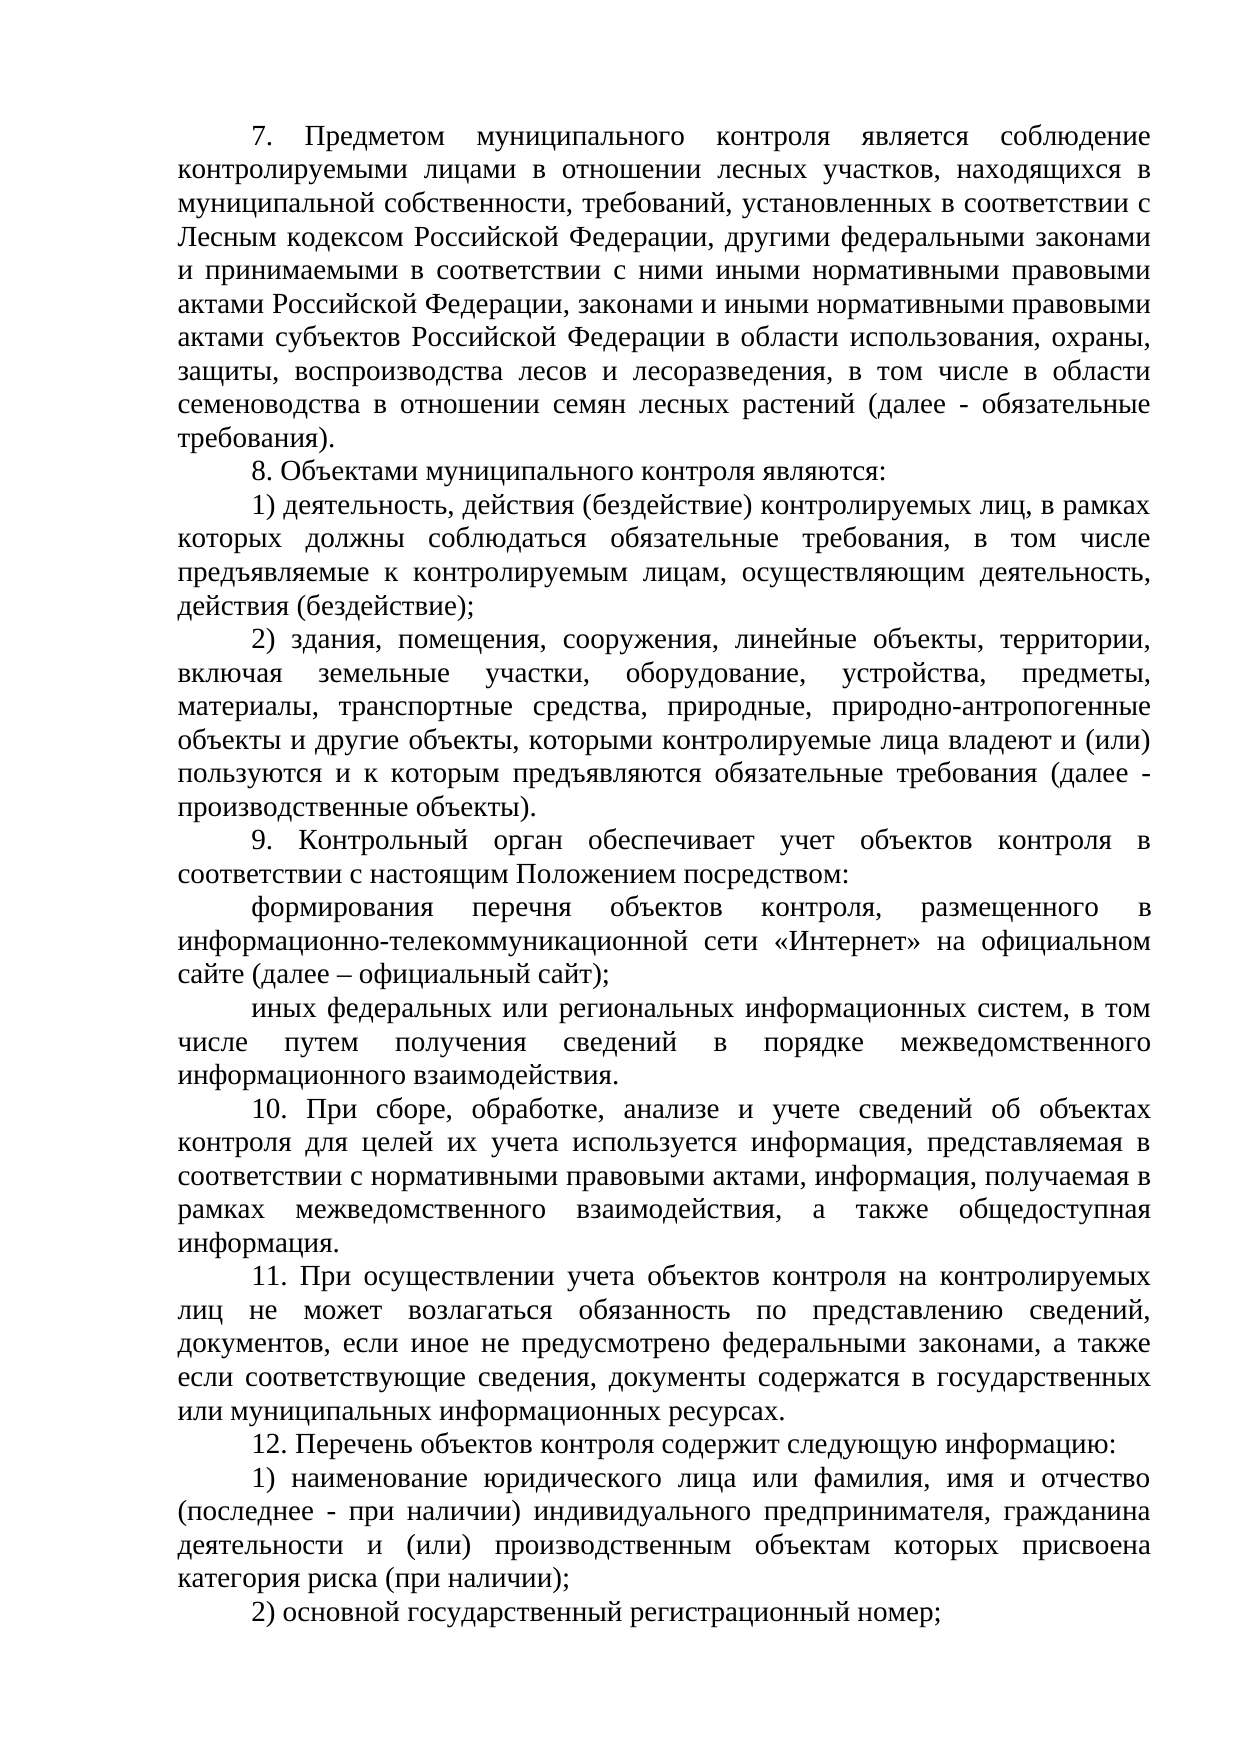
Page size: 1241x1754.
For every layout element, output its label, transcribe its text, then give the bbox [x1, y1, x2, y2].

text 12. Перечень объектов контроля содержит следующую информацию: [177, 1426, 1152, 1460]
text 2) здания, помещения, сооружения, линейные объекты, территории, включая земельные участки, оборудование, устройства, предметы, материалы, транспортные средства, природные, природно-антропогенные объекты и другие объекты, которыми контролируемые лица владеют и (или) пользуются и к которым предъявляются обязательные требования (далее - производственные объекты). [177, 621, 1152, 822]
text 7. Предметом муниципального контроля является соблюдение контролируемыми лицами в отношении лесных участков, находящихся в муниципальной собственности, требований, установленных в соответствии с Лесным кодексом Российской Федерации, другими федеральными законами и принимаемыми в соответствии с ними иными нормативными правовыми актами Российской Федерации, законами и иными нормативными правовыми актами субъектов Российской Федерации в области использования, охраны, защиты, воспроизводства лесов и лесоразведения, в том числе в области семеноводства в отношении семян лесных растений (далее - обязательные требования). [177, 118, 1152, 453]
text иных федеральных или региональных информационных систем, в том числе путем получения сведений в порядке межведомственного информационного взаимодействия. [177, 990, 1152, 1091]
text 2) основной государственный регистрационный номер; [177, 1594, 1152, 1627]
text формирования перечня объектов контроля, размещенного в информационно-телекоммуникационной сети «Интернет» на официальном сайте (далее – официальный сайт); [177, 889, 1152, 990]
text 11. При осуществлении учета объектов контроля на контролируемых лиц не может возлагаться обязанность по представлению сведений, документов, если иное не предусмотрено федеральными законами, а также если соответствующие сведения, документы содержатся в государственных или муниципальных информационных ресурсах. [177, 1258, 1152, 1426]
text 10. При сборе, обработке, анализе и учете сведений об объектах контроля для целей их учета используется информация, представляемая в соответствии с нормативными правовыми актами, информация, получаемая в рамках межведомственного взаимодействия, а также общедоступная информация. [177, 1091, 1152, 1258]
text 9. Контрольный орган обеспечивает учет объектов контроля в соответствии с настоящим Положением посредством: [177, 822, 1152, 889]
text 1) наименование юридического лица или фамилия, имя и отчество (последнее - при наличии) индивидуального предпринимателя, гражданина деятельности и (или) производственным объектам которых присвоена категория риска (при наличии); [177, 1460, 1152, 1594]
text 1) деятельность, действия (бездействие) контролируемых лиц, в рамках которых должны соблюдаться обязательные требования, в том числе предъявляемые к контролируемым лицам, осуществляющим деятельность, действия (бездействие); [177, 487, 1152, 621]
text 8. Объектами муниципального контроля являются: [177, 453, 1152, 487]
